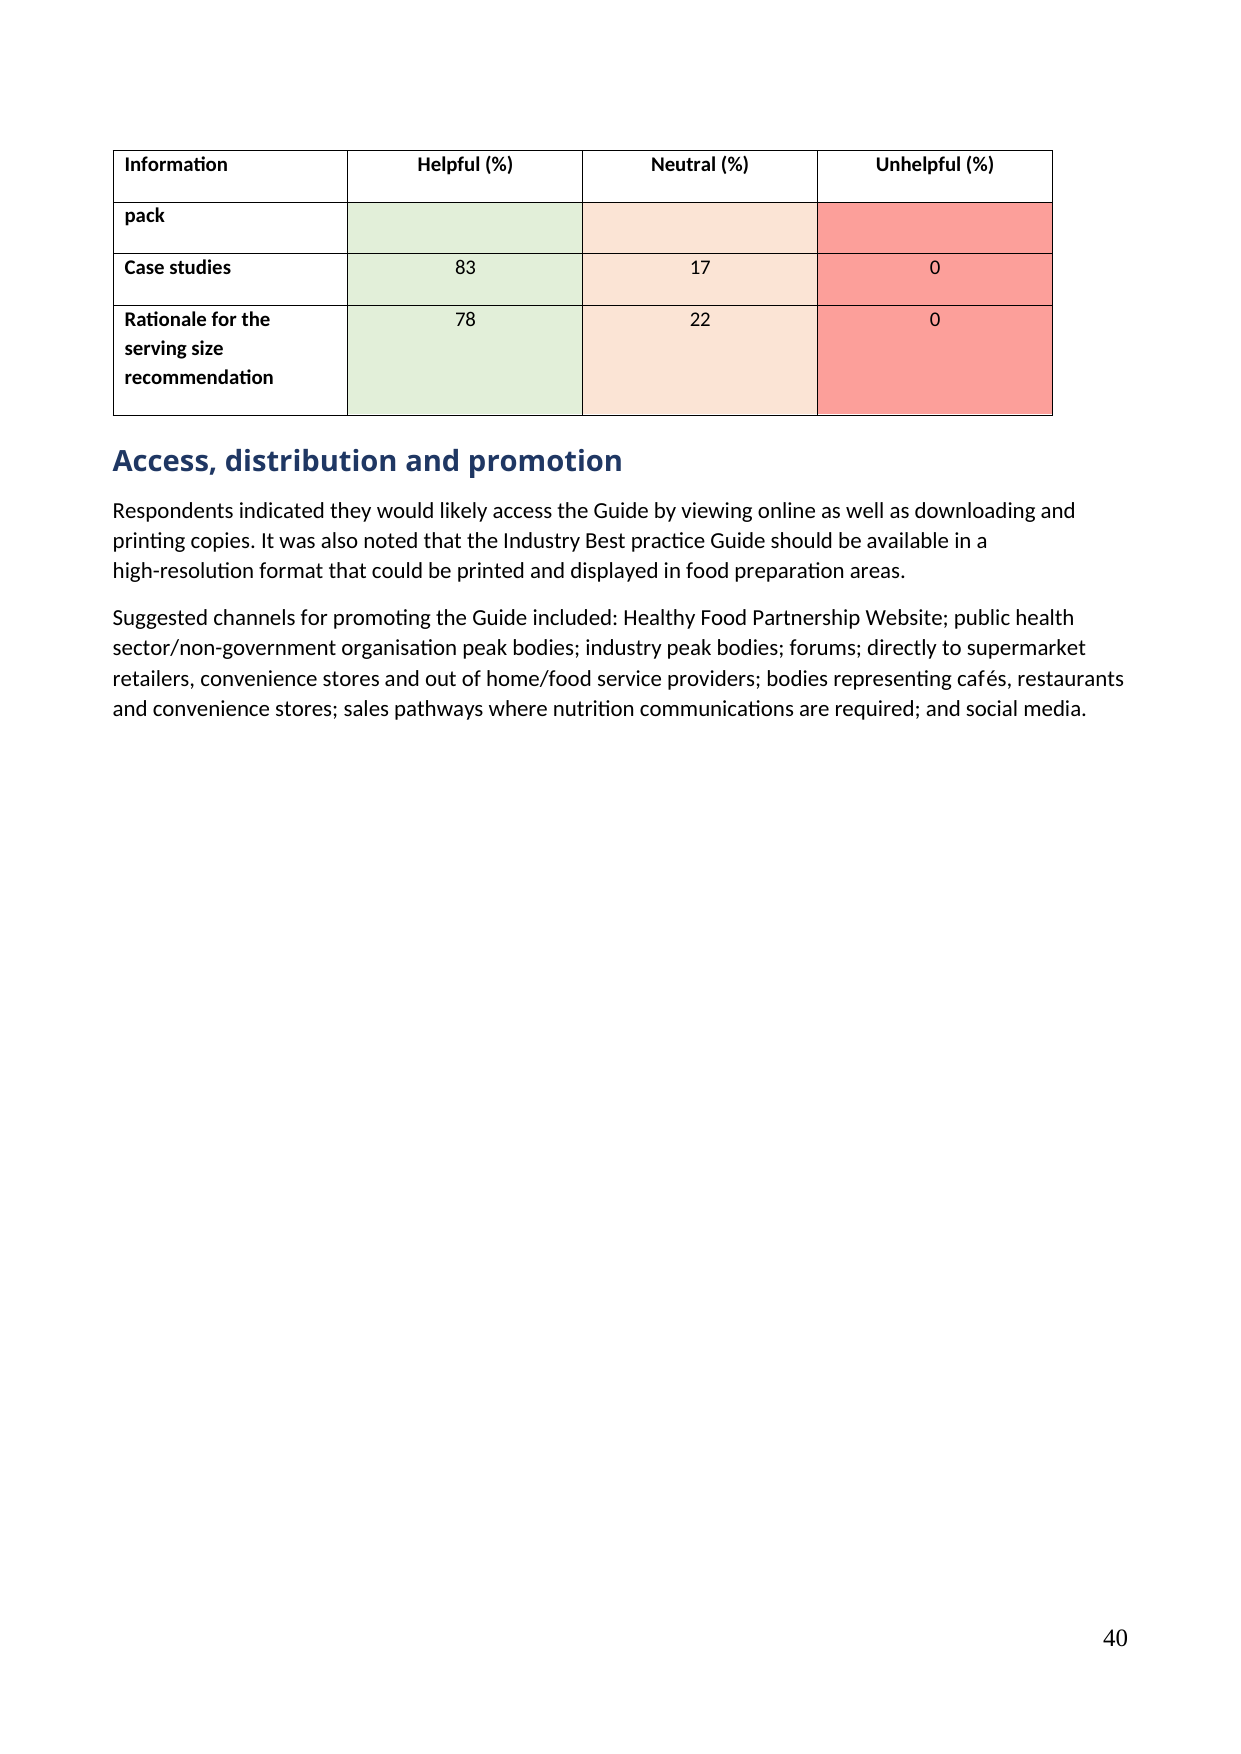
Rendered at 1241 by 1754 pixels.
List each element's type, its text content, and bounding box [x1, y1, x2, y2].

text Suggested channels for promoting the Guide included: Healthy Food Partnership Website; public health sector/non-government organisation peak bodies; industry peak bodies; forums; directly to supermarket retailers, convenience stores and out of home/food service providers; bodies representing cafés, restaurants and convenience stores; sales pathways where nutrition communications are required; and social media. [112, 603, 1128, 722]
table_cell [114, 203, 347, 253]
table_cell 28 [583, 203, 817, 253]
table_cell 17 [583, 254, 817, 305]
table_cell 83 [348, 254, 582, 305]
table_cell 0 [818, 254, 1052, 305]
subtitle Access, distribution and promotion [112, 441, 1128, 480]
table_cell 0 [818, 306, 1052, 414]
table_cell Case studies [114, 254, 347, 305]
table_header Unhelpful (%) [818, 151, 1052, 202]
text Respondents indicated they would likely access the Guide by viewing online as well as downloading and printing copies. It was also noted that the Industry Best practice Guide should be available in a high-resolution format that could be printed and displayed in food preparation areas. [112, 496, 1128, 584]
table_header Helpful (%) [348, 151, 582, 202]
table_header Information [114, 151, 347, 202]
table_cell 17 [818, 203, 1052, 253]
table_cell 56 [348, 203, 582, 253]
table_header Neutral (%) [583, 151, 817, 202]
table_cell 78 [348, 306, 582, 414]
table_cell 22 [583, 306, 817, 414]
table_cell Rationale for the serving size recommendation [114, 306, 347, 414]
